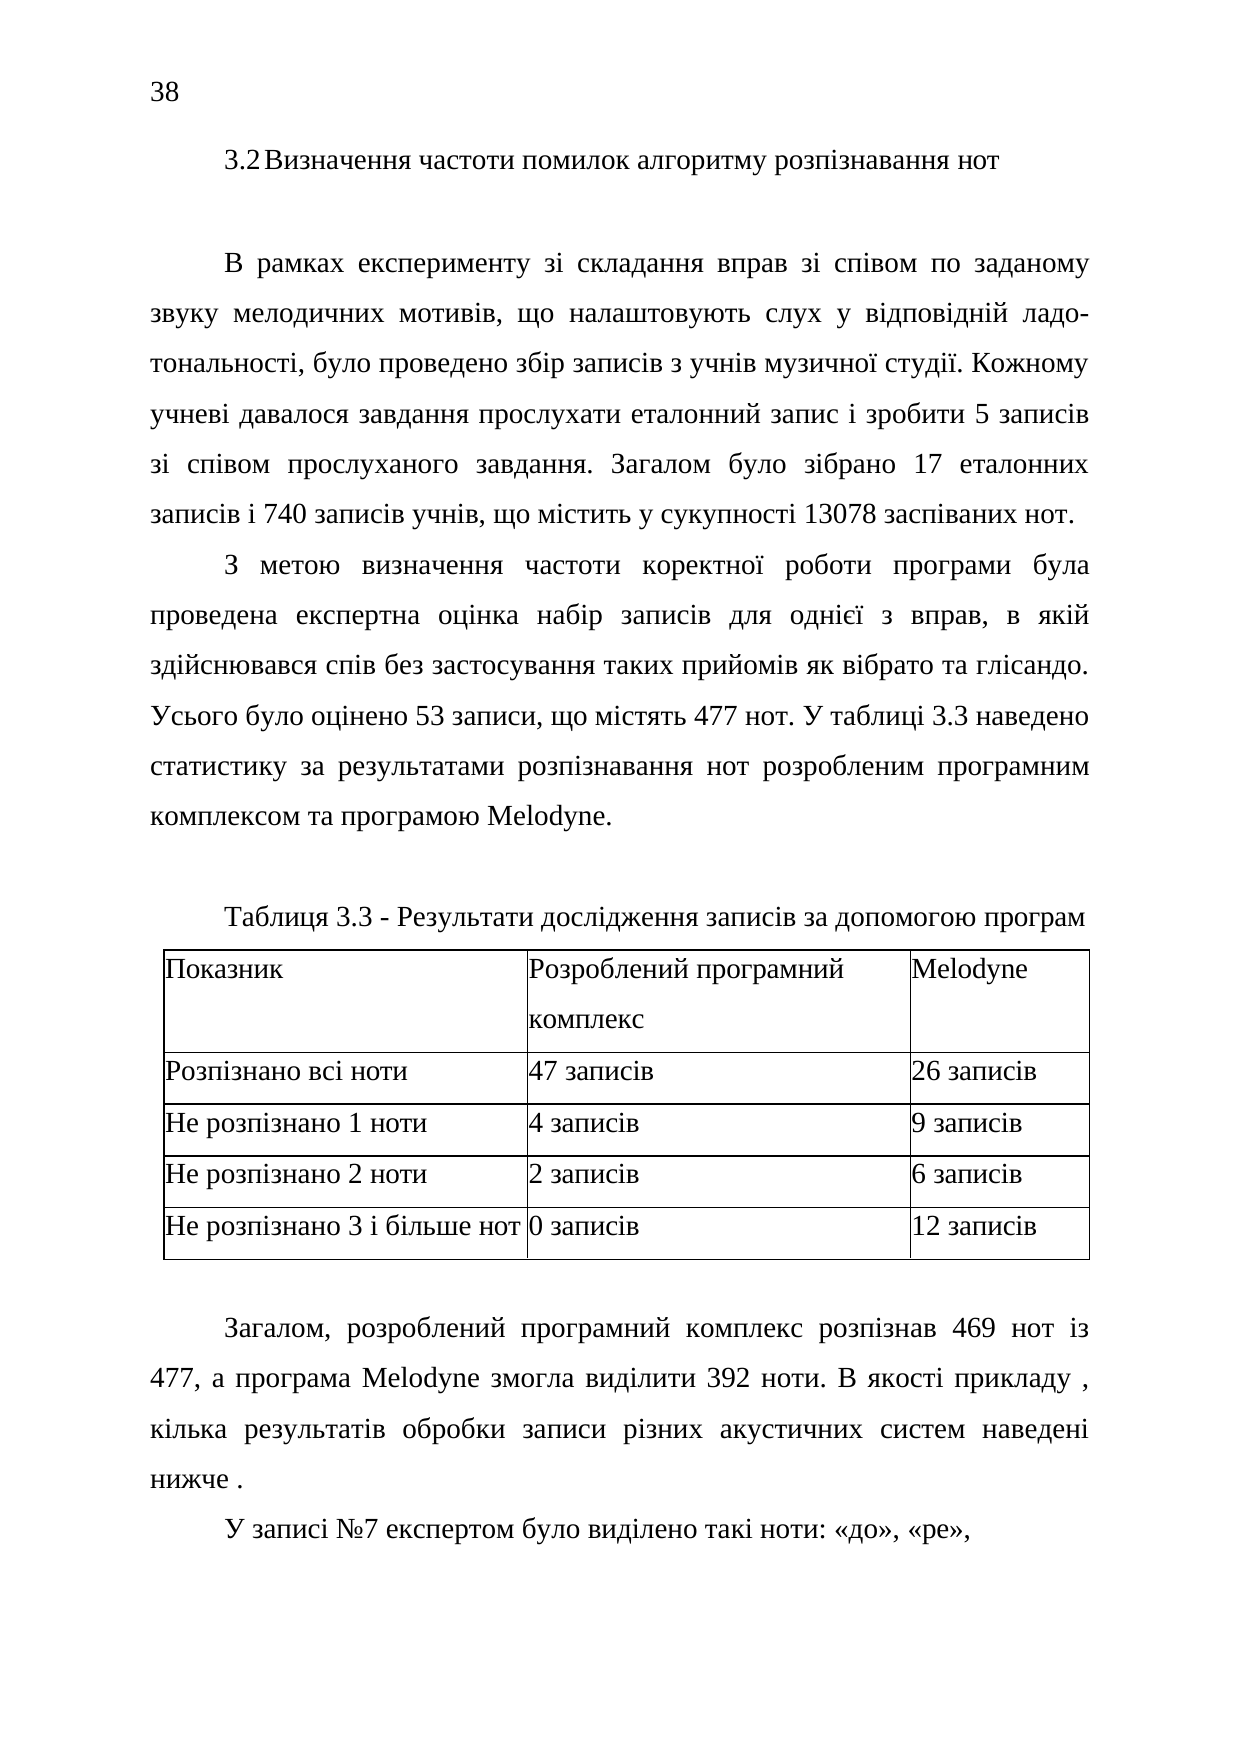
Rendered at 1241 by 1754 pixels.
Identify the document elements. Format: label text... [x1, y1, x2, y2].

table_cell Не розпізнано 1 ноти [165, 1105, 527, 1155]
table_cell 6 записів [911, 1157, 1089, 1207]
text У записі №7 експертом було виділено такі ноти: «до», «ре», [150, 1512, 1090, 1545]
table_cell Розпізнано всі ноти [165, 1053, 527, 1103]
table_cell 47 записів [528, 1053, 910, 1103]
table_cell 0 записів [528, 1208, 910, 1258]
table_cell 26 записів [911, 1053, 1089, 1103]
text З метою визначення частоти коректної роботи програми була проведена експертна оцінка набір записів для однієї з вправ, в якій здійснювався спів без застосування таких прийомів як вібрато та глісандо. Усього було оцінено 53 записи, що містять 477 нот. У таблиці 3.3 наведено статистику за результатами розпізнавання нот розробленим програмним комплексом та програмою Melodyne. [150, 547, 1090, 832]
table_cell Не розпізнано 2 ноти [165, 1157, 527, 1207]
text Таблиця 3.3 - Результати дослідження записів за допомогою програм [150, 899, 1090, 932]
table_header Melodyne [911, 951, 1089, 1051]
table_cell 12 записів [911, 1208, 1089, 1258]
subtitle 3.2 Визначення частоти помилок алгоритму розпізнавання нот [150, 142, 1090, 175]
table_header Розроблений програмний комплекс [528, 951, 910, 1051]
text В рамках експерименту зі складання вправ зі співом по заданому звуку мелодичних мотивів, що налаштовують слух у відповідній ладо-тональності, було проведено збір записів з учнів музичної студії. Кожному учневі давалося завдання прослухати еталонний запис і зробити 5 записів зі співом прослуханого завдання. Загалом було зібрано 17 еталонних записів і 740 записів учнів, що містить у сукупності 13078 заспіваних нот. [150, 245, 1090, 530]
table_cell 2 записів [528, 1157, 910, 1207]
table_cell 4 записів [528, 1105, 910, 1155]
table_cell 9 записів [911, 1105, 1089, 1155]
table_header Показник [165, 951, 527, 1051]
text Загалом, розроблений програмний комплекс розпізнав 469 нот із 477, а програма Melodyne змогла виділити 392 ноти. В якості прикладу , кілька результатів обробки записи різних акустичних систем наведені нижче . [150, 1310, 1090, 1495]
table_cell Не розпізнано 3 і більше нот [165, 1208, 527, 1258]
